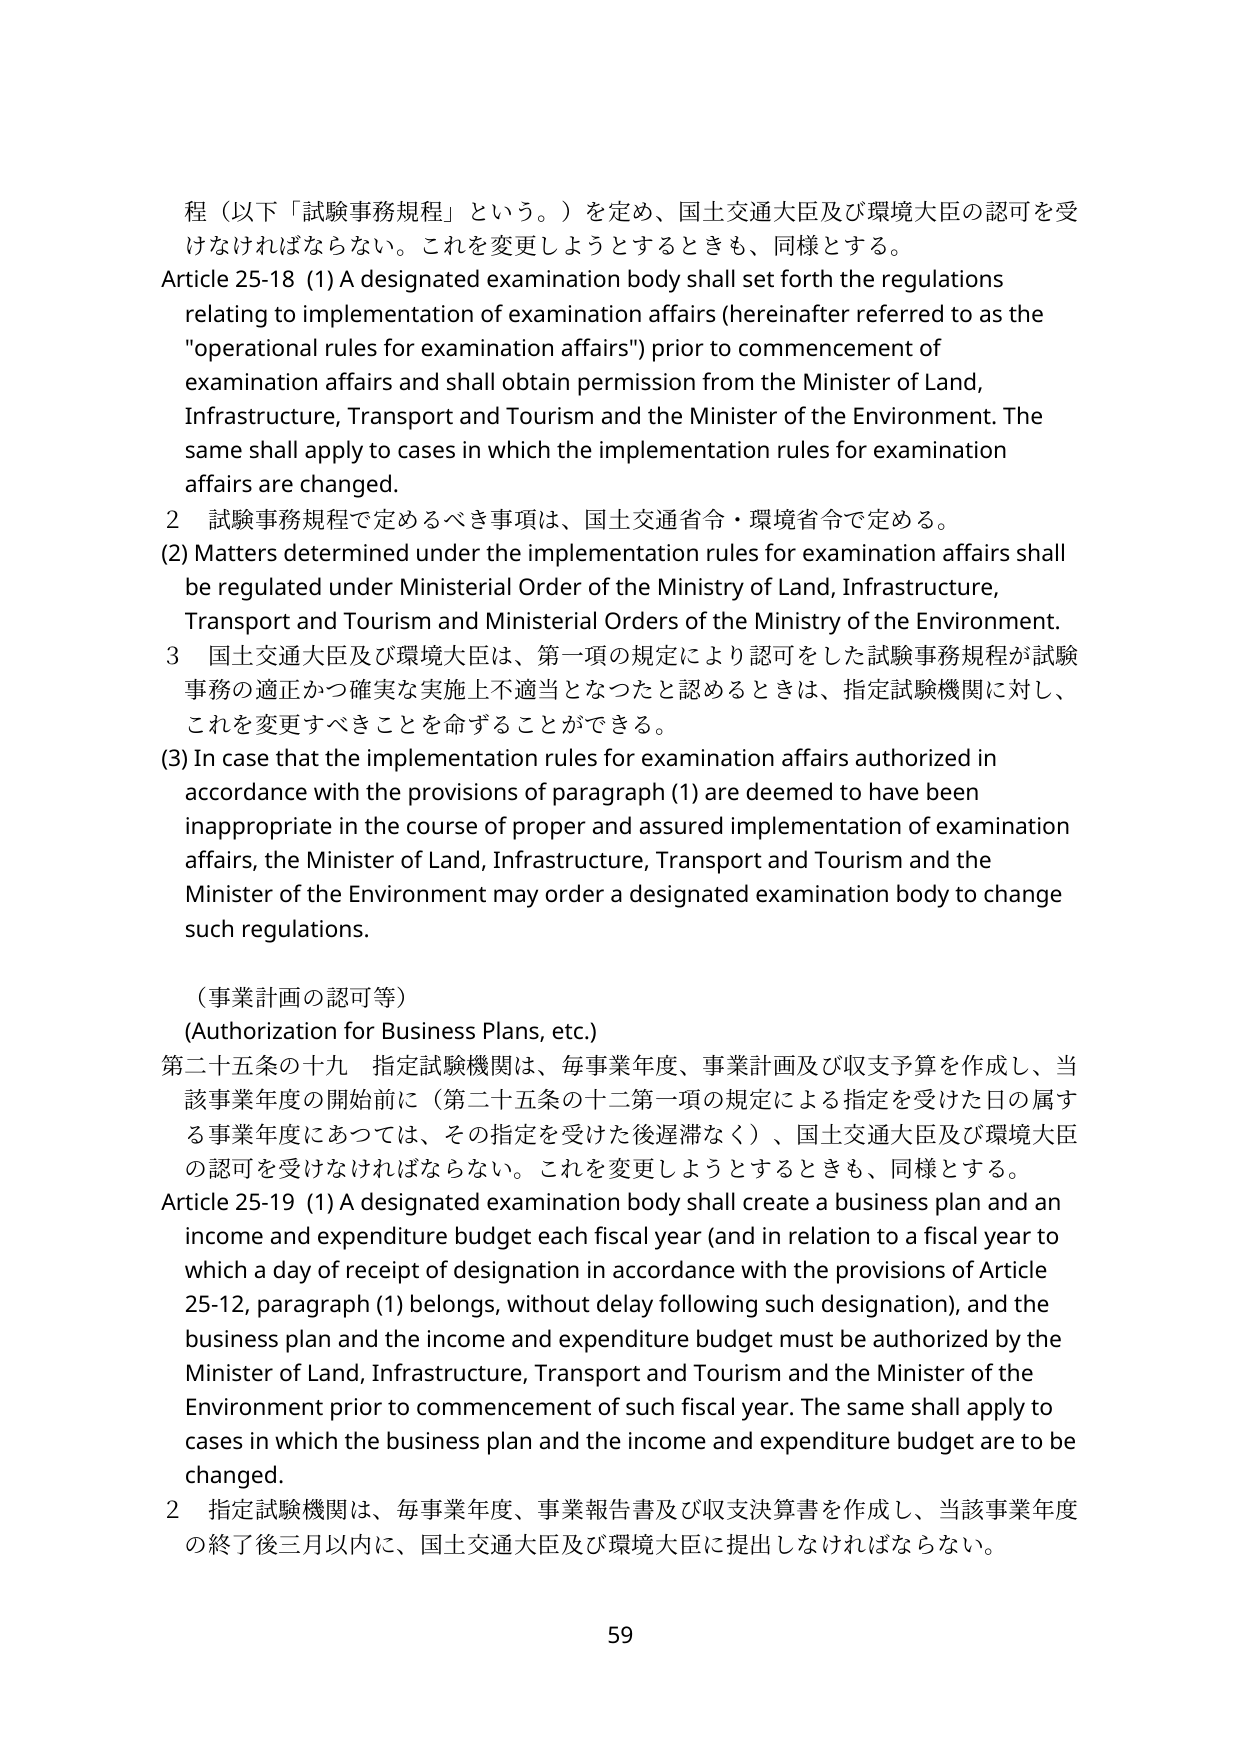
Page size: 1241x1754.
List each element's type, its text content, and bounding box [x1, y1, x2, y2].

text (2) Matters determined under the implementation rules for examination affairs shall be regulated under Ministerial Order of the Ministry of Land, Infrastructure, Transport and Tourism and Ministerial Orders of the Ministry of the Environment. [161, 535, 1079, 638]
text (3) In case that the implementation rules for examination affairs authorized in accordance with the provisions of paragraph (1) are deemed to have been inappropriate in the course of proper and assured implementation of examination affairs, the Minister of Land, Infrastructure, Transport and Tourism and the Minister of the Environment may order a designated examination body to change such regulations. [161, 740, 1079, 945]
text ３ 国土交通大臣及び環境大臣は、第一項の規定により認可をした試験事務規程が試験事務の適正かつ確実な実施上不適当となつたと認めるときは、指定試験機関に対し、これを変更すべきことを命ずることができる。 [161, 638, 1079, 740]
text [161, 194, 1079, 262]
text （事業計画の認可等） [184, 979, 1079, 1014]
text 第二十五条の十九 指定試験機関は、毎事業年度、事業計画及び収支予算を作成し、当該事業年度の開始前に（第二十五条の十二第一項の規定による指定を受けた日の属する事業年度にあつては、その指定を受けた後遅滞なく）、国土交通大臣及び環境大臣の認可を受けなければならない。これを変更しようとするときも、同様とする。 [161, 1048, 1079, 1184]
text ２ 指定試験機関は、毎事業年度、事業報告書及び収支決算書を作成し、当該事業年度の終了後三月以内に、国土交通大臣及び環境大臣に提出しなければならない。 [161, 1492, 1079, 1560]
text (Authorization for Business Plans, etc.) [184, 1014, 1079, 1048]
text Article 25-19 (1) A designated examination body shall create a business plan and an income and expenditure budget each fiscal year (and in relation to a fiscal year to which a day of receipt of designation in accordance with the provisions of Article 25-12, paragraph (1) belongs, without delay following such designation), and the business plan and the income and expenditure budget must be authorized by the Minister of Land, Infrastructure, Transport and Tourism and the Minister of the Environment prior to commencement of such fiscal year. The same shall apply to cases in which the business plan and the income and expenditure budget are to be changed. [161, 1184, 1079, 1492]
text Article 25-18 (1) A designated examination body shall set forth the regulations relating to implementation of examination affairs (hereinafter referred to as the "operational rules for examination affairs") prior to commencement of examination affairs and shall obtain permission from the Minister of Land, Infrastructure, Transport and Tourism and the Minister of the Environment. The same shall apply to cases in which the implementation rules for examination affairs are changed. [161, 262, 1079, 501]
text ２ 試験事務規程で定めるべき事項は、国土交通省令・環境省令で定める。 [161, 501, 1079, 535]
